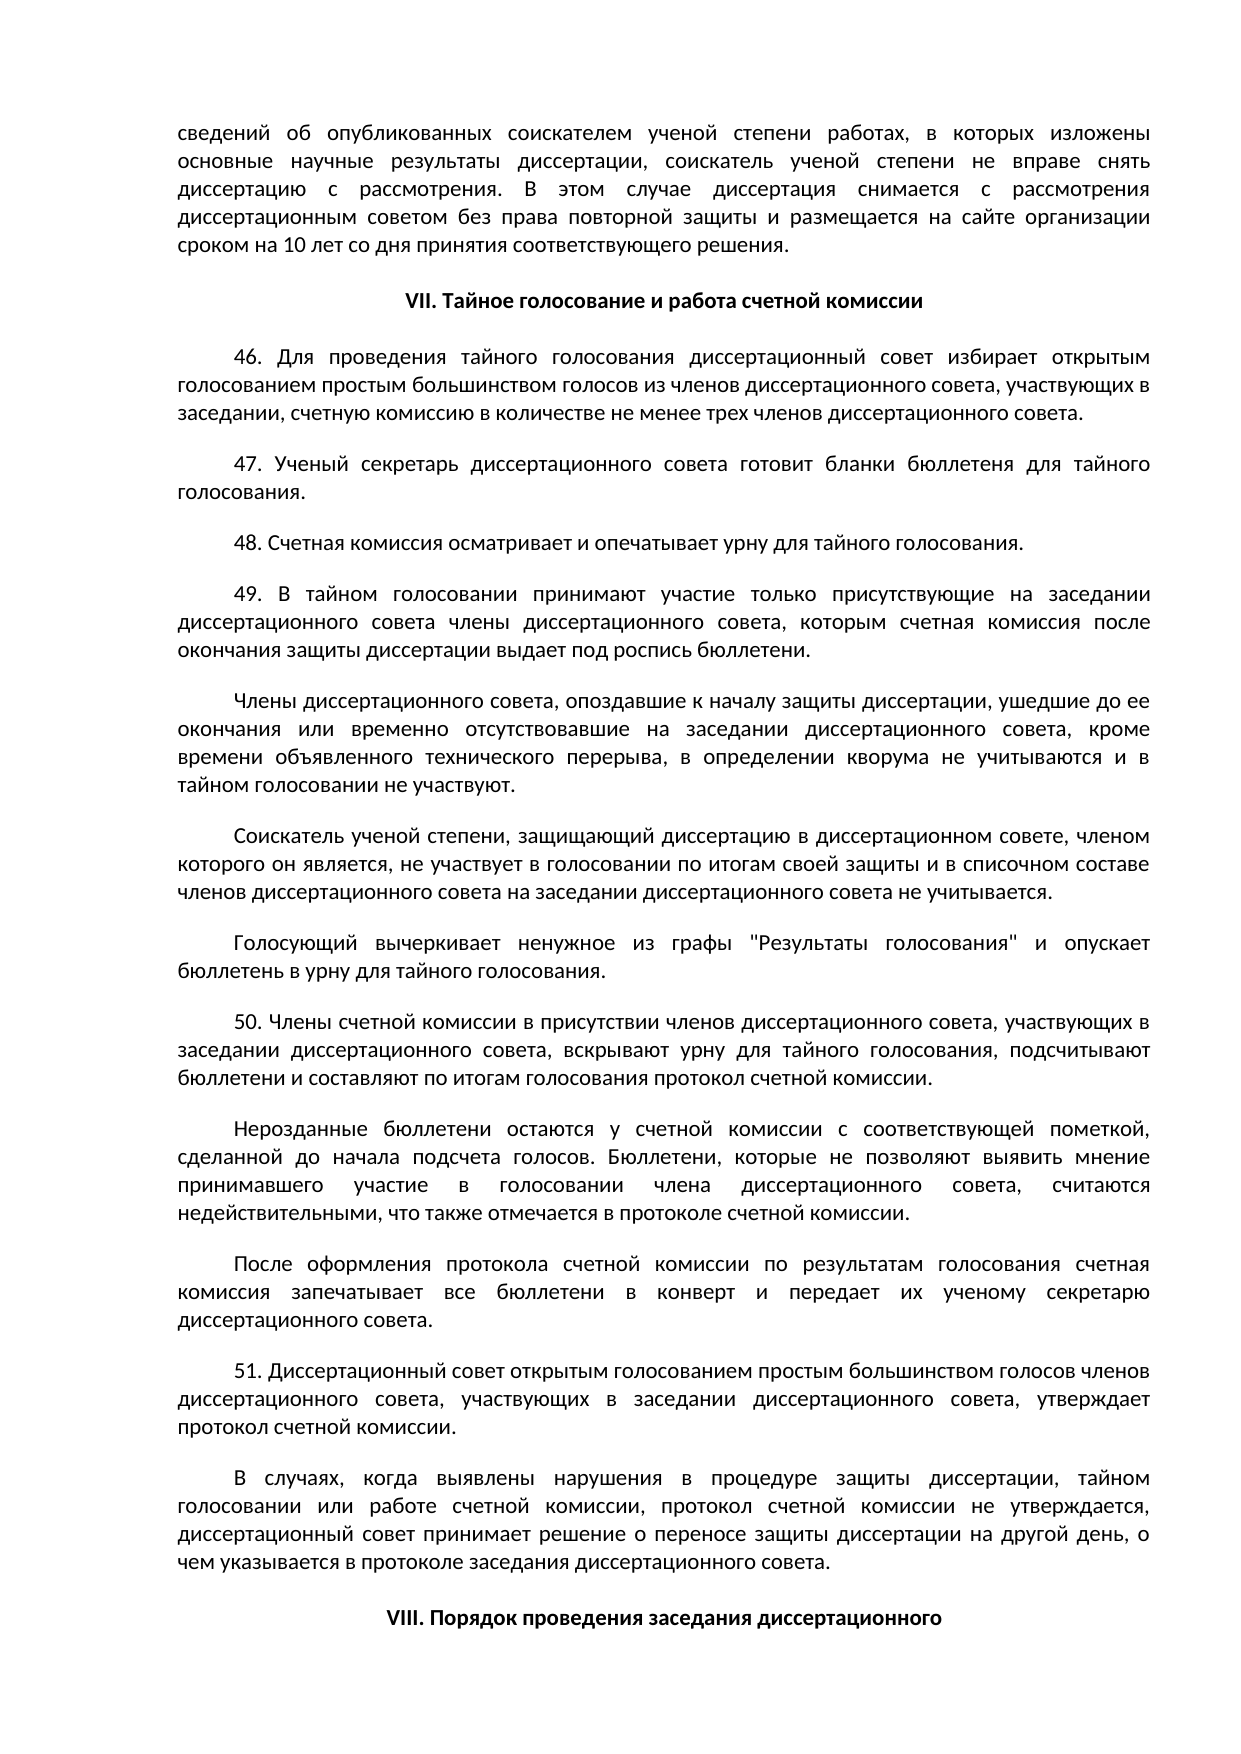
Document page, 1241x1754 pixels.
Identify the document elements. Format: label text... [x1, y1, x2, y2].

text Нерозданные бюллетени остаются у счетной комиссии с соответствующей пометкой, сделанной до начала подсчета голосов. Бюллетени, которые не позволяют выявить мнение принимавшего участие в голосовании члена диссертационного совета, считаются недействительными, что также отмечается в протоколе счетной комиссии. [177, 1114, 1152, 1226]
text Соискатель ученой степени, защищающий диссертацию в диссертационном совете, членом которого он является, не участвует в голосовании по итогам своей защиты и в списочном составе членов диссертационного совета на заседании диссертационного совета не учитывается. [177, 821, 1152, 905]
text 48. Счетная комиссия осматривает и опечатывает урну для тайного голосования. [177, 528, 1152, 556]
text Голосующий вычеркивает ненужное из графы "Результаты голосования" и опускает бюллетень в урну для тайного голосования. [177, 928, 1152, 984]
title VIII. Порядок проведения заседания диссертационного [177, 1603, 1152, 1631]
text Члены диссертационного совета, опоздавшие к началу защиты диссертации, ушедшие до ее окончания или временно отсутствовавшие на заседании диссертационного совета, кроме времени объявленного технического перерыва, в определении кворума не учитываются и в тайном голосовании не участвуют. [177, 686, 1152, 798]
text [177, 118, 1152, 258]
text 51. Диссертационный совет открытым голосованием простым большинством голосов членов диссертационного совета, участвующих в заседании диссертационного совета, утверждает протокол счетной комиссии. [177, 1356, 1152, 1440]
text 50. Члены счетной комиссии в присутствии членов диссертационного совета, участвующих в заседании диссертационного совета, вскрывают урну для тайного голосования, подсчитывают бюллетени и составляют по итогам голосования протокол счетной комиссии. [177, 1007, 1152, 1091]
text В случаях, когда выявлены нарушения в процедуре защиты диссертации, тайном голосовании или работе счетной комиссии, протокол счетной комиссии не утверждается, диссертационный совет принимает решение о переносе защиты диссертации на другой день, о чем указывается в протоколе заседания диссертационного совета. [177, 1463, 1152, 1575]
text 46. Для проведения тайного голосования диссертационный совет избирает открытым голосованием простым большинством голосов из членов диссертационного совета, участвующих в заседании, счетную комиссию в количестве не менее трех членов диссертационного совета. [177, 342, 1152, 426]
title VII. Тайное голосование и работа счетной комиссии [177, 286, 1152, 314]
text После оформления протокола счетной комиссии по результатам голосования счетная комиссия запечатывает все бюллетени в конверт и передает их ученому секретарю диссертационного совета. [177, 1249, 1152, 1333]
text 49. В тайном голосовании принимают участие только присутствующие на заседании диссертационного совета члены диссертационного совета, которым счетная комиссия после окончания защиты диссертации выдает под роспись бюллетени. [177, 579, 1152, 663]
text 47. Ученый секретарь диссертационного совета готовит бланки бюллетеня для тайного голосования. [177, 449, 1152, 505]
